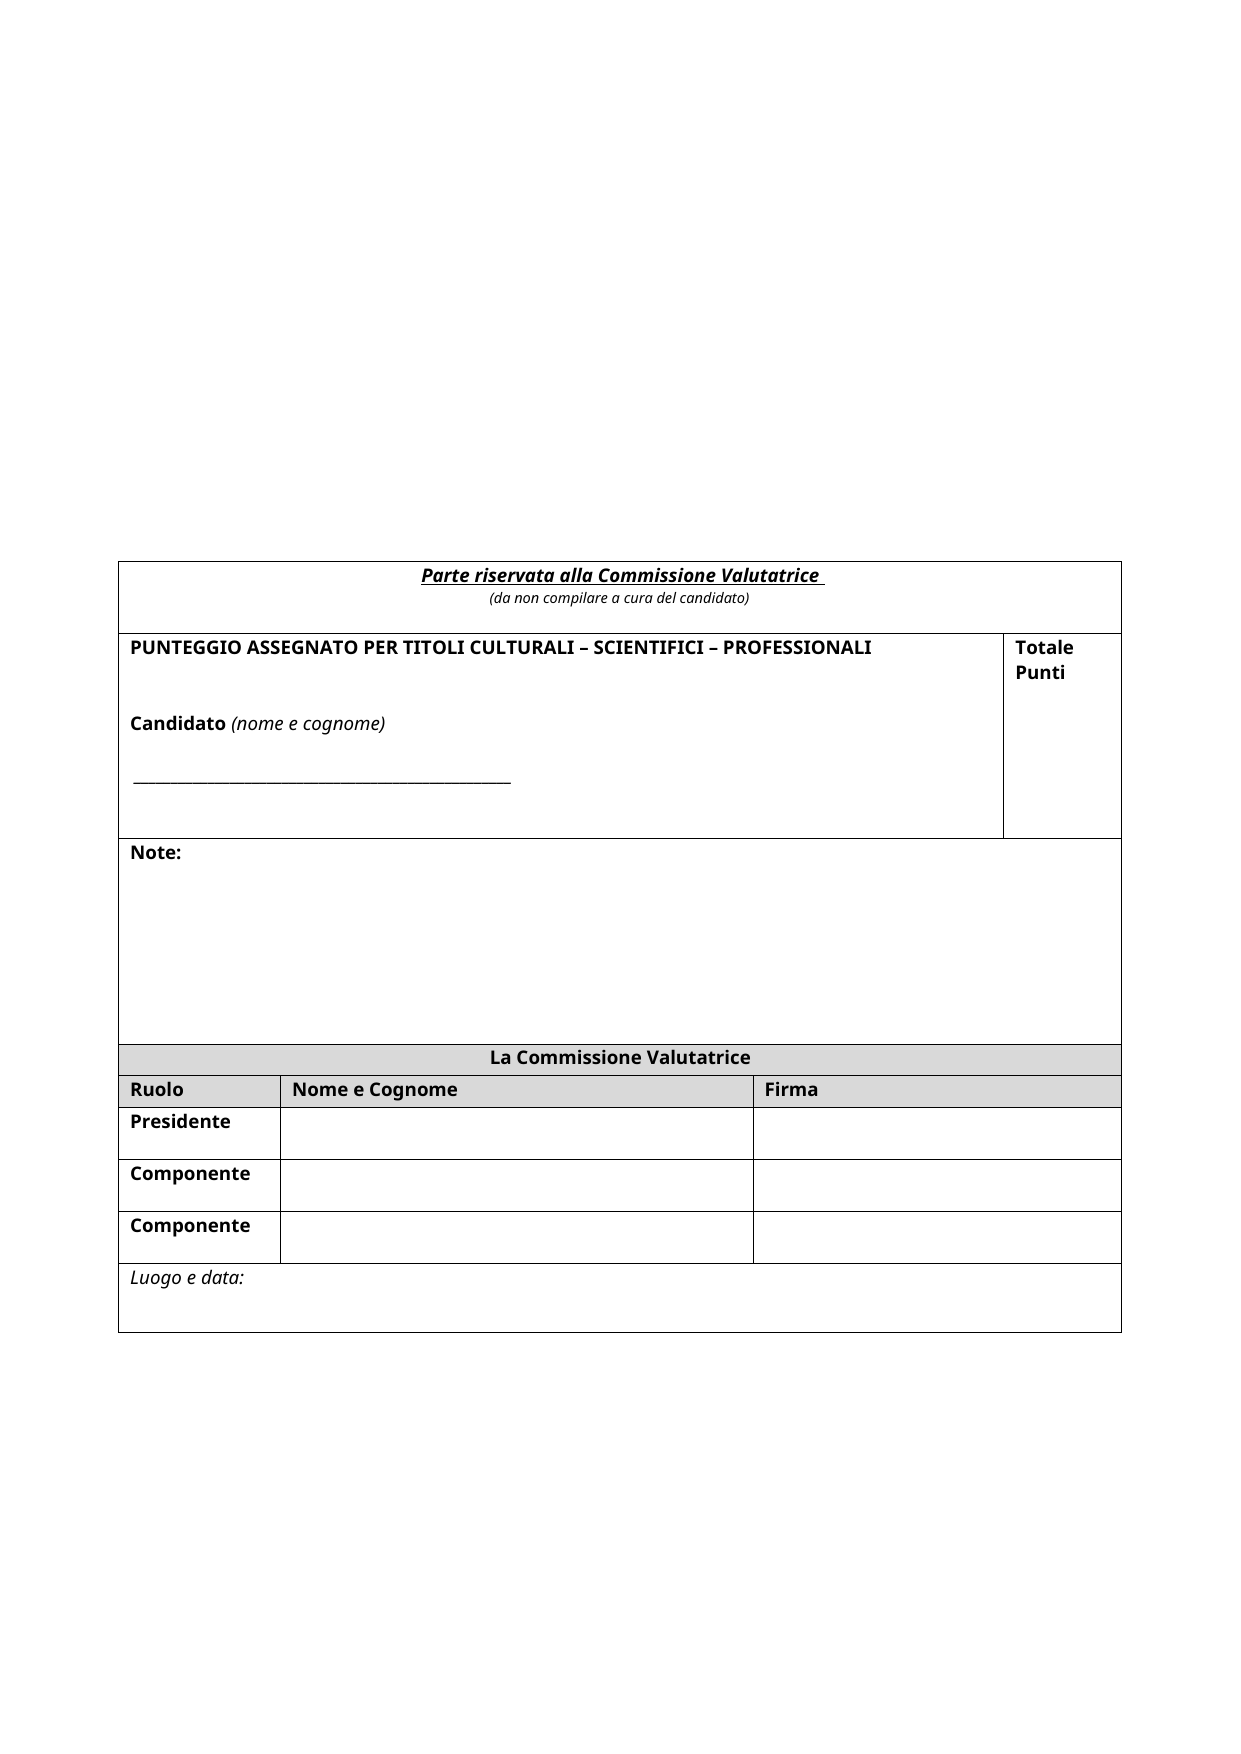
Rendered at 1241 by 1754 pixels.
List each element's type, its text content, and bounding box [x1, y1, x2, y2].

table_cell [281, 1160, 753, 1211]
table_header Parte riservata alla Commissione Valutatrice (da non compilare a cura del candidato) [119, 562, 1121, 633]
table_cell Luogo e data: [119, 1264, 1121, 1332]
table_cell Ruolo [119, 1076, 280, 1107]
table_cell Firma [754, 1076, 1121, 1107]
table_cell [754, 1108, 1121, 1159]
table_cell PUNTEGGIO ASSEGNATO PER TITOLI CULTURALI – SCIENTIFICI – PROFESSIONALI Candidato (nome e cognome) ___________________________________________________ [119, 634, 1003, 838]
table_cell [281, 1108, 753, 1159]
table_cell [281, 1212, 753, 1263]
table_cell Componente [119, 1160, 280, 1211]
table_cell La Commissione Valutatrice [119, 1045, 1121, 1075]
table_cell Note: [119, 839, 1121, 1043]
table_cell Totale Punti [1004, 634, 1121, 838]
table_cell Componente [119, 1212, 280, 1263]
table_cell [754, 1212, 1121, 1263]
table_cell Presidente [119, 1108, 280, 1159]
table_cell [754, 1160, 1121, 1211]
table_cell Nome e Cognome [281, 1076, 753, 1107]
